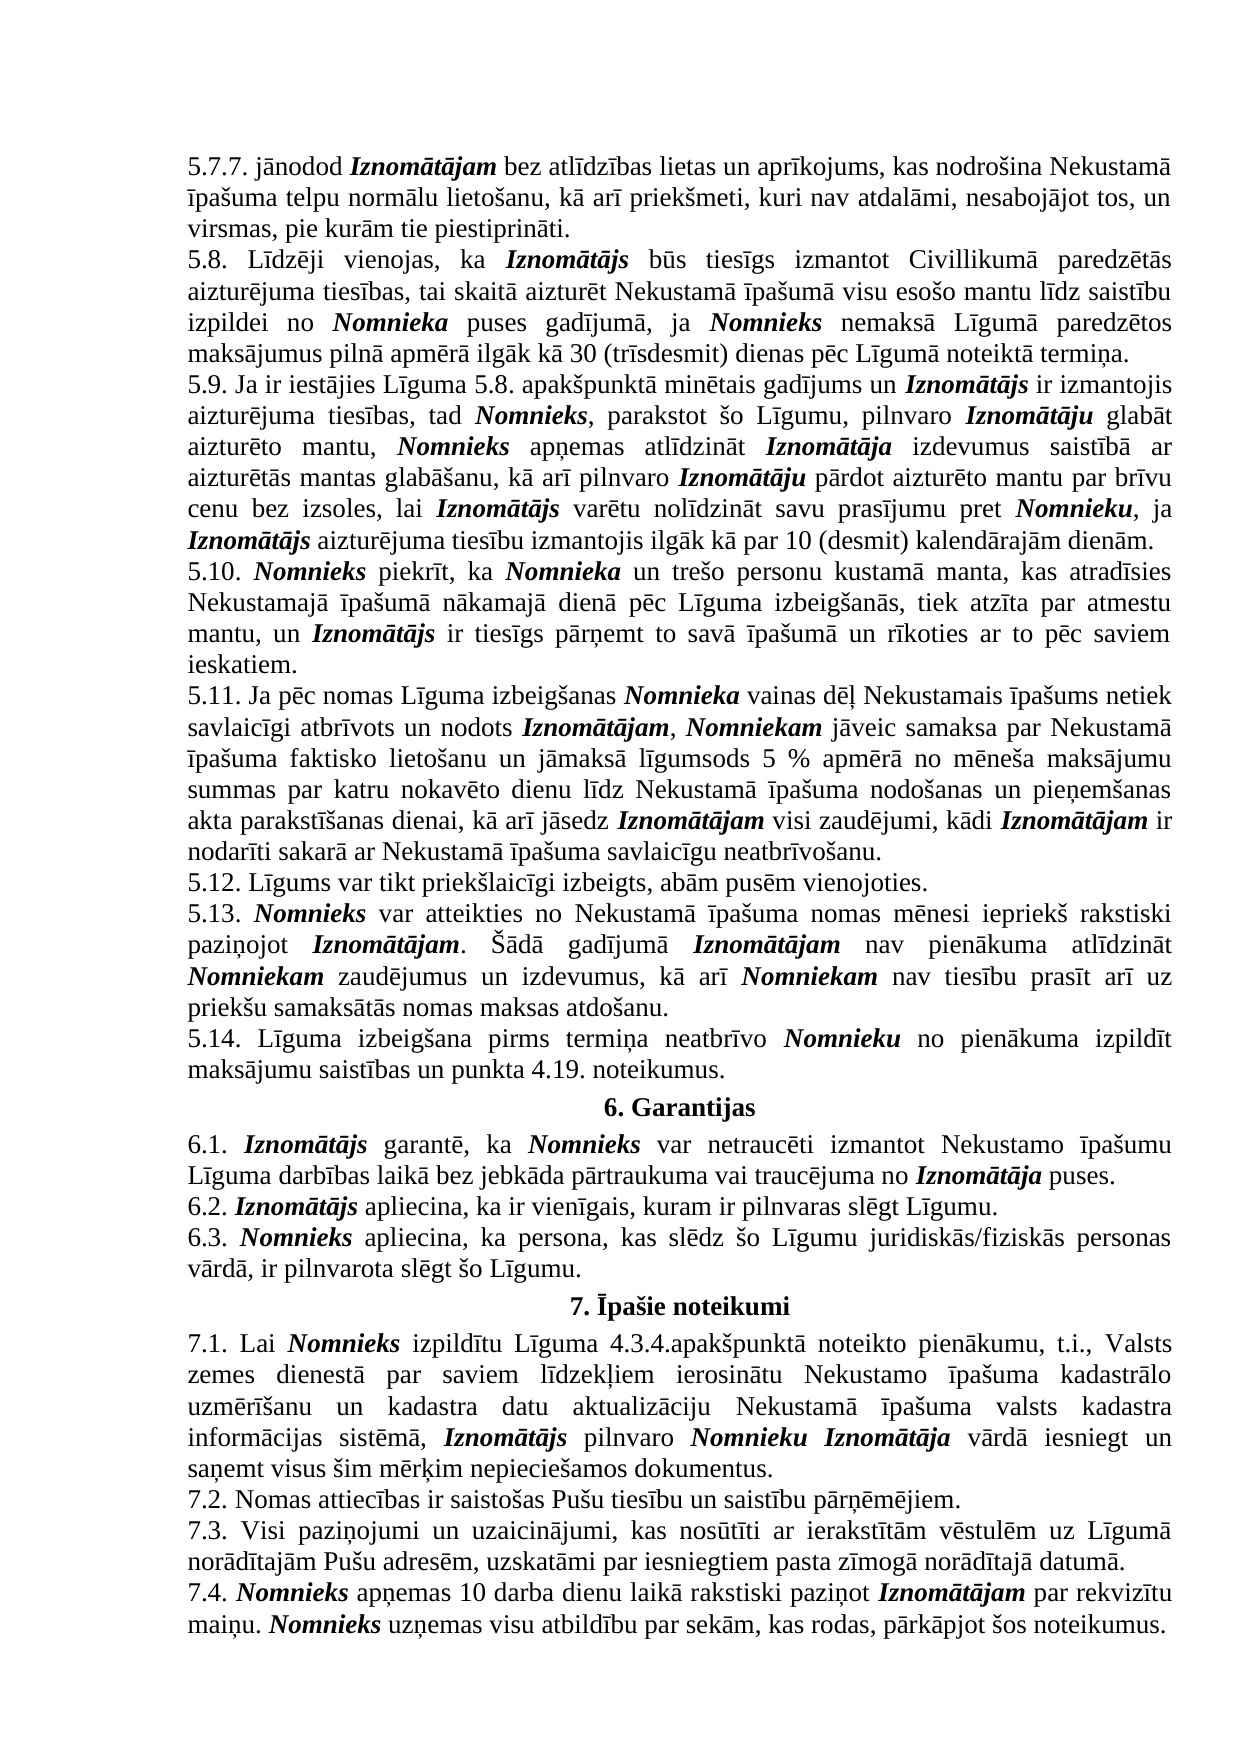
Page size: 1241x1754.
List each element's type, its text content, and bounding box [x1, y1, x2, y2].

text 5.14. Līguma izbeigšana pirms termiņa neatbrīvo Nomnieku no pienākuma izpildīt maksājumu saistības un punkta 4.19. noteikumus. [187, 1022, 1172, 1084]
text 7.3. Visi paziņojumi un uzaicinājumi, kas nosūtīti ar ierakstītām vēstulēm uz Līgumā norādītajām Pušu adresēm, uzskatāmi par iesniegtiem pasta zīmogā norādītajā datumā. [187, 1514, 1172, 1577]
text 6.1. Iznomātājs garantē, ka Nomnieks var netraucēti izmantot Nekustamo īpašumu Līguma darbības laikā bez jebkāda pārtraukuma vai traucējuma no Iznomātāja puses. [187, 1128, 1172, 1190]
text 6.3. Nomnieks apliecina, ka persona, kas slēdz šo Līgumu juridiskās/fiziskās personas vārdā, ir pilnvarota slēgt šo Līgumu. [187, 1221, 1172, 1284]
text 7.1. Lai Nomnieks izpildītu Līguma 4.3.4.apakšpunktā noteikto pienākumu, t.i., Valsts zemes dienestā par saviem līdzekļiem ierosinātu Nekustamo īpašuma kadastrālo uzmērīšanu un kadastra datu aktualizāciju Nekustamā īpašuma valsts kadastra informācijas sistēmā, Iznomātājs pilnvaro Nomnieku Iznomātāja vārdā iesniegt un saņemt visus šim mērķim nepieciešamos dokumentus. [187, 1327, 1172, 1483]
text 5.12. Līgums var tikt priekšlaicīgi izbeigts, abām pusēm vienojoties. [187, 866, 1172, 897]
text 5.9. Ja ir iestājies Līguma 5.8. apakšpunktā minētais gadījums un Iznomātājs ir izmantojis aizturējuma tiesības, tad Nomnieks, parakstot šo Līgumu, pilnvaro Iznomātāju glabāt aizturēto mantu, Nomnieks apņemas atlīdzināt Iznomātāja izdevumus saistībā ar aizturētās mantas glabāšanu, kā arī pilnvaro Iznomātāju pārdot aizturēto mantu par brīvu cenu bez izsoles, lai Iznomātājs varētu nolīdzināt savu prasījumu pret Nomnieku, ja Iznomātājs aizturējuma tiesību izmantojis ilgāk kā par 10 (desmit) kalendārajām dienām. [187, 368, 1172, 555]
text 6. Garantijas [187, 1091, 1172, 1122]
text 5.10. Nomnieks piekrīt, ka Nomnieka un trešo personu kustamā manta, kas atradīsies Nekustamajā īpašumā nākamajā dienā pēc Līguma izbeigšanās, tiek atzīta par atmestu mantu, un Iznomātājs ir tiesīgs pārņemt to savā īpašumā un rīkoties ar to pēc saviem ieskatiem. [187, 555, 1172, 679]
text 7.2. Nomas attiecības ir saistošas Pušu tiesību un saistību pārņēmējiem. [187, 1483, 1172, 1514]
text 5.7.7. jānodod Iznomātājam bez atlīdzības lietas un aprīkojums, kas nodrošina Nekustamā īpašuma telpu normālu lietošanu, kā arī priekšmeti, kuri nav atdalāmi, nesabojājot tos, un virsmas, pie kurām tie piestiprināti. [187, 150, 1172, 243]
text 5.11. Ja pēc nomas Līguma izbeigšanas Nomnieka vainas dēļ Nekustamais īpašums netiek savlaicīgi atbrīvots un nodots Iznomātājam, Nomniekam jāveic samaksa par Nekustamā īpašuma faktisko lietošanu un jāmaksā līgumsods 5 % apmērā no mēneša maksājumu summas par katru nokavēto dienu līdz Nekustamā īpašuma nodošanas un pieņemšanas akta parakstīšanas dienai, kā arī jāsedz Iznomātājam visi zaudējumi, kādi Iznomātājam ir nodarīti sakarā ar Nekustamā īpašuma savlaicīgu neatbrīvošanu. [187, 679, 1172, 866]
text 5.8. Līdzēji vienojas, ka Iznomātājs būs tiesīgs izmantot Civillikumā paredzētās aizturējuma tiesības, tai skaitā aizturēt Nekustamā īpašumā visu esošo mantu līdz saistību izpildei no Nomnieka puses gadījumā, ja Nomnieks nemaksā Līgumā paredzētos maksājumus pilnā apmērā ilgāk kā 30 (trīsdesmit) dienas pēc Līgumā noteiktā termiņa. [187, 243, 1172, 368]
text 5.13. Nomnieks var atteikties no Nekustamā īpašuma nomas mēnesi iepriekš rakstiski paziņojot Iznomātājam. Šādā gadījumā Iznomātājam nav pienākuma atlīdzināt Nomniekam zaudējumus un izdevumus, kā arī Nomniekam nav tiesību prasīt arī uz priekšu samaksātās nomas maksas atdošanu. [187, 897, 1172, 1022]
text 6.2. Iznomātājs apliecina, ka ir vienīgais, kuram ir pilnvaras slēgt Līgumu. [187, 1190, 1172, 1221]
text 7.4. Nomnieks apņemas 10 darba dienu laikā rakstiski paziņot Iznomātājam par rekvizītu maiņu. Nomnieks uzņemas visu atbildību par sekām, kas rodas, pārkāpjot šos noteikumus. [187, 1577, 1172, 1639]
text 7. Īpašie noteikumi [187, 1290, 1172, 1321]
